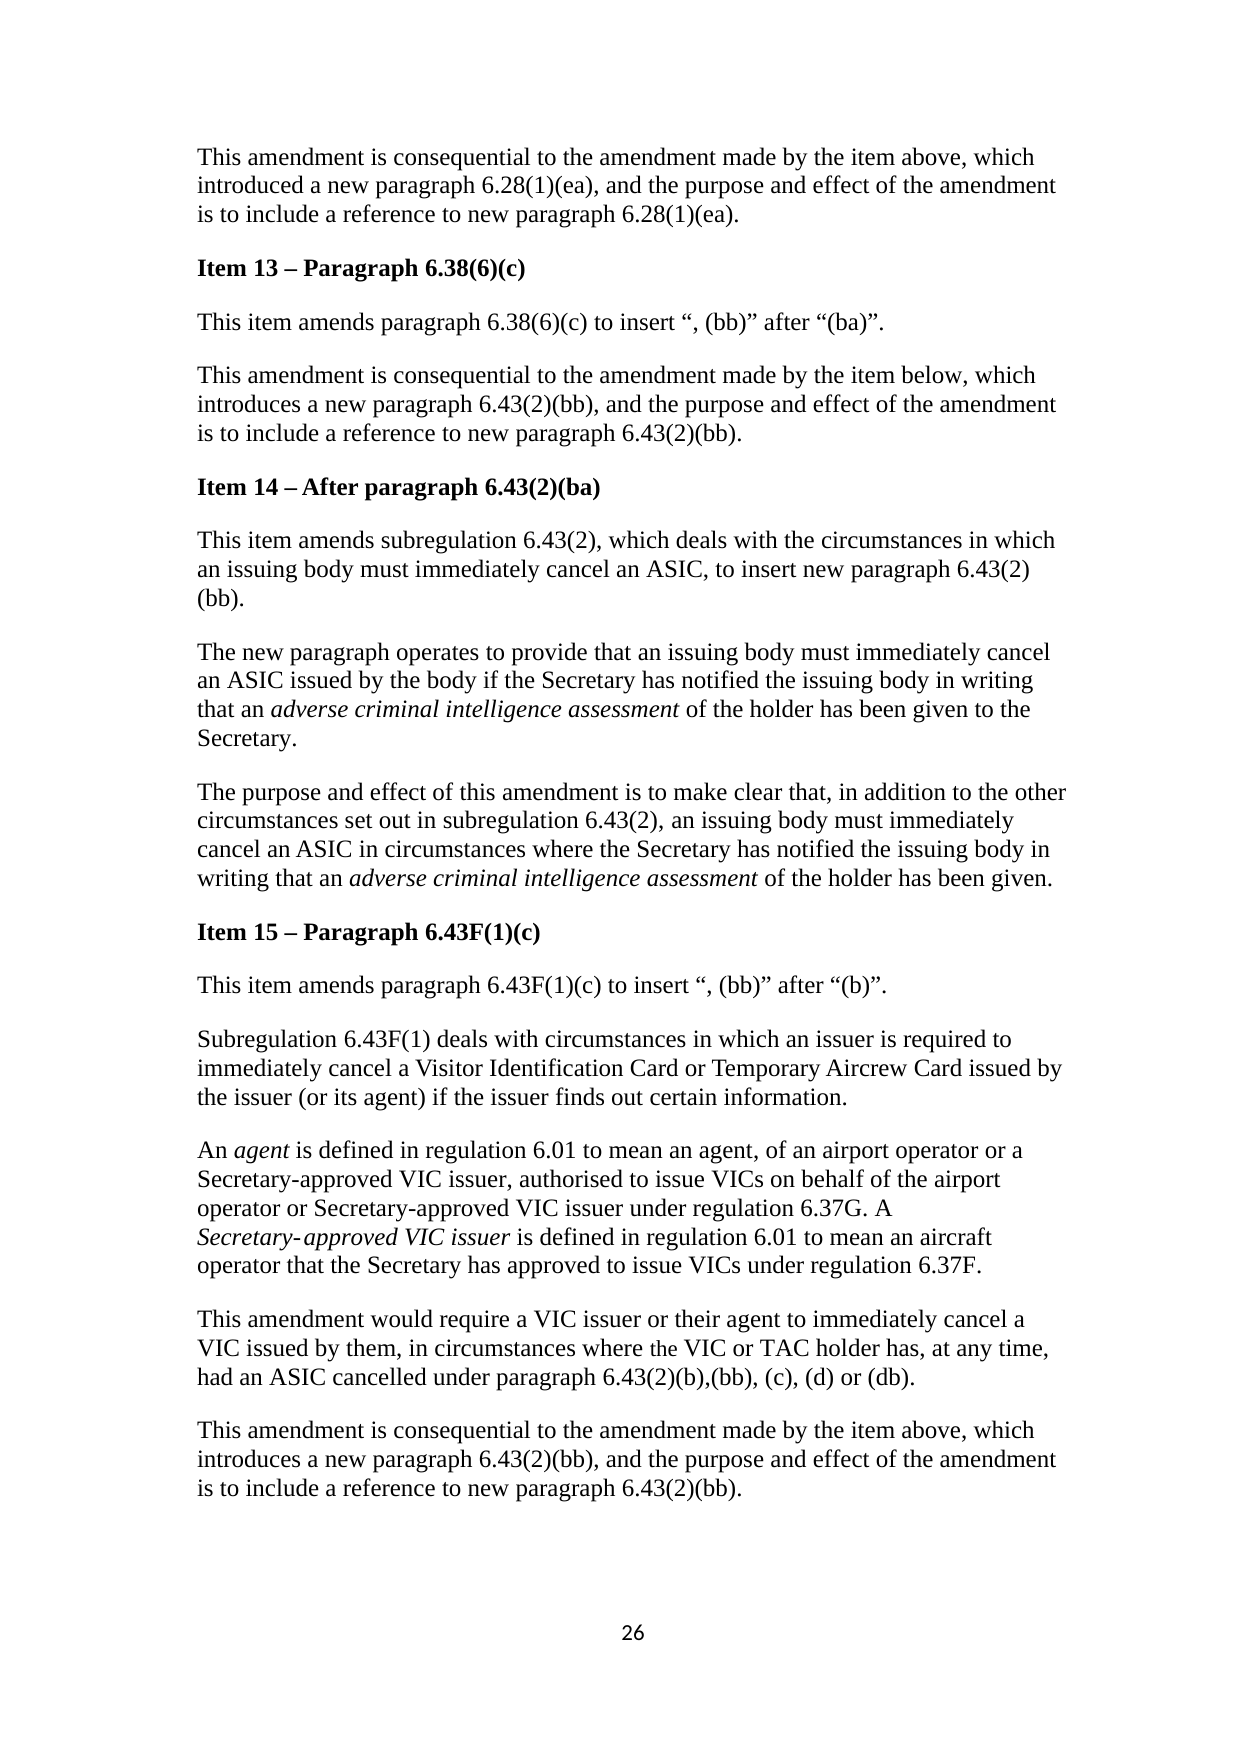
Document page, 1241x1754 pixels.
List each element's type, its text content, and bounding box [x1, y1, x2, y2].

text This amendment would require a VIC issuer or their agent to immediately cancel a VIC issued by them, in circumstances where the VIC or TAC holder has, at any time, had an ASIC cancelled under paragraph 6.43(2)(b),(bb), (c), (d) or (db). [197, 1304, 1069, 1391]
text This amendment is consequential to the amendment made by the item above, which introduces a new paragraph 6.43(2)(bb), and the purpose and effect of the amendment is to include a reference to new paragraph 6.43(2)(bb). [197, 1416, 1069, 1502]
text The purpose and effect of this amendment is to make clear that, in addition to the other circumstances set out in subregulation 6.43(2), an issuing body must immediately cancel an ASIC in circumstances where the Secretary has notified the issuing body in writing that an adverse criminal intelligence assessment of the holder has been given. [197, 777, 1069, 892]
text Subregulation 6.43F(1) deals with circumstances in which an issuer is required to immediately cancel a Visitor Identification Card or Temporary Aircrew Card issued by the issuer (or its agent) if the issuer finds out certain information. [197, 1024, 1069, 1111]
text Item 13 – Paragraph 6.38(6)(c) [197, 253, 1069, 282]
text This item amends paragraph 6.43F(1)(c) to insert “, (bb)” after “(b)”. [197, 971, 1069, 999]
text This item amends subregulation 6.43(2), which deals with the circumstances in which an issuing body must immediately cancel an ASIC, to insert new paragraph 6.43(2)(bb). [197, 525, 1069, 612]
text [197, 142, 1069, 228]
text Item 15 – Paragraph 6.43F(1)(c) [197, 917, 1069, 946]
text The new paragraph operates to provide that an issuing body must immediately cancel an ASIC issued by the body if the Secretary has notified the issuing body in writing that an adverse criminal intelligence assessment of the holder has been given to the Secretary. [197, 637, 1069, 752]
text Item 14 – After paragraph 6.43(2)(ba) [197, 472, 1069, 500]
text This item amends paragraph 6.38(6)(c) to insert “, (bb)” after “(ba)”. [197, 307, 1069, 335]
text This amendment is consequential to the amendment made by the item below, which introduces a new paragraph 6.43(2)(bb), and the purpose and effect of the amendment is to include a reference to new paragraph 6.43(2)(bb). [197, 360, 1069, 447]
text An agent is defined in regulation 6.01 to mean an agent, of an airport operator or a Secretary-approved VIC issuer, authorised to issue VICs on behalf of the airport operator or Secretary-approved VIC issuer under regulation 6.37G. A Secretary-approved VIC issuer is defined in regulation 6.01 to mean an aircraft operator that the Secretary has approved to issue VICs under regulation 6.37F. [197, 1136, 1069, 1279]
